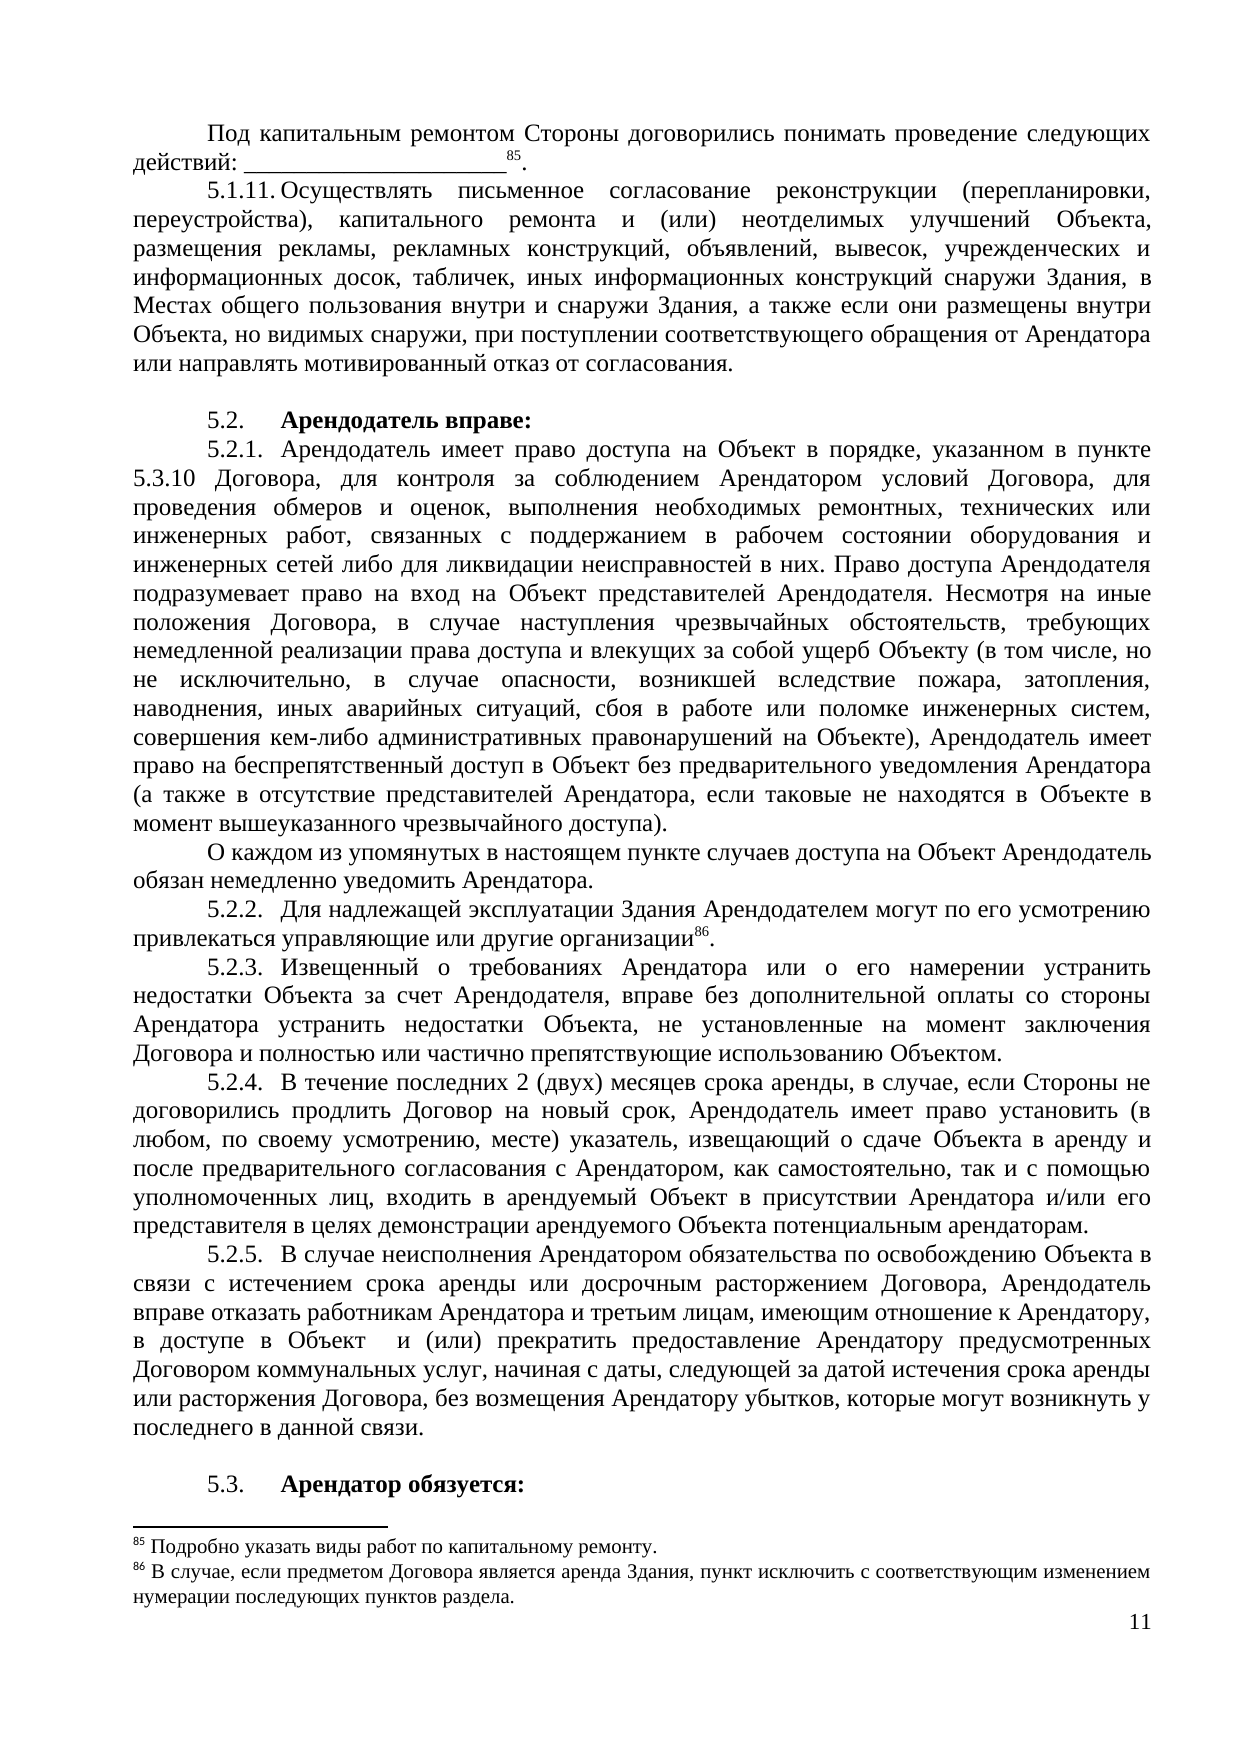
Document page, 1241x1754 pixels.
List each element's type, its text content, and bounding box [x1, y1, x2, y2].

list Осуществлять письменное согласование реконструкции (перепланировки, переустройства), капитального ремонта и (или) неотделимых улучшений Объекта, размещения рекламы, рекламных конструкций, объявлений, вывесок, учрежденческих и информационных досок, табличек, иных информационных конструкций снаружи Здания, в Местах общего пользования внутри и снаружи Здания, а также если они размещены внутри Объекта, но видимых снаружи, при поступлении соответствующего обращения от Арендатора или направлять мотивированный отказ от согласования. [133, 176, 1152, 377]
text Под капитальным ремонтом Стороны договорились понимать проведение следующих действий: _____________________. [133, 118, 1152, 176]
list Арендодатель имеет право доступа на Объект в порядке, указанном в пункте 5.3.10 Договора, для контроля за соблюдением Арендатором условий Договора, для проведения обмеров и оценок, выполнения необходимых ремонтных, технических или инженерных работ, связанных с поддержанием в рабочем состоянии оборудования и инженерных сетей либо для ликвидации неисправностей в них. Право доступа Арендодателя подразумевает право на вход на Объект представителей Арендодателя. Несмотря на иные положения Договора, в случае наступления чрезвычайных обстоятельств, требующих немедленной реализации права доступа и влекущих за собой ущерб Объекту (в том числе, но не исключительно, в случае опасности, возникшей вследствие пожара, затопления, наводнения, иных аварийных ситуаций, сбоя в работе или поломке инженерных систем, совершения кем-либо административных правонарушений на Объекте), Арендодатель имеет право на беспрепятственный доступ в Объект без предварительного уведомления Арендатора (а также в отсутствие представителей Арендатора, если таковые не находятся в Объекте в момент вышеуказанного чрезвычайного доступа). [133, 434, 1152, 837]
list Извещенный о требованиях Арендатора или о его намерении устранить недостатки Объекта за счет Арендодателя, вправе без дополнительной оплаты со стороны Арендатора устранить недостатки Объекта, не установленные на момент заключения Договора и полностью или частично препятствующие использованию Объектом. [133, 952, 1152, 1067]
list Арендодатель вправе: [133, 406, 1152, 434]
list В случае неисполнения Арендатором обязательства по освобождению Объекта в связи с истечением срока аренды или досрочным расторжением Договора, Арендодатель вправе отказать работникам Арендатора и третьим лицам, имеющим отношение к Арендатору, в доступе в Объект и (или) прекратить предоставление Арендатору предусмотренных Договором коммунальных услуг, начиная с даты, следующей за датой истечения срока аренды или расторжения Договора, без возмещения Арендатору убытков, которые могут возникнуть у последнего в данной связи. [133, 1239, 1152, 1441]
list Для надлежащей эксплуатации Здания Арендодателем могут по его усмотрению привлекаться управляющие или другие организации. [133, 894, 1152, 952]
list В течение последних 2 (двух) месяцев срока аренды, в случае, если Стороны не договорились продлить Договор на новый срок, Арендодатель имеет право установить (в любом, по своему усмотрению, месте) указатель, извещающий о сдаче Объекта в аренду и после предварительного согласования с Арендатором, как самостоятельно, так и с помощью уполномоченных лиц, входить в арендуемый Объект в присутствии Арендатора и/или его представителя в целях демонстрации арендуемого Объекта потенциальным арендаторам. [133, 1067, 1152, 1239]
list О каждом из упомянутых в настоящем пункте случаев доступа на Объект Арендодатель обязан немедленно уведомить Арендатора. [133, 837, 1152, 894]
list Арендатор обязуется: [133, 1469, 1152, 1498]
